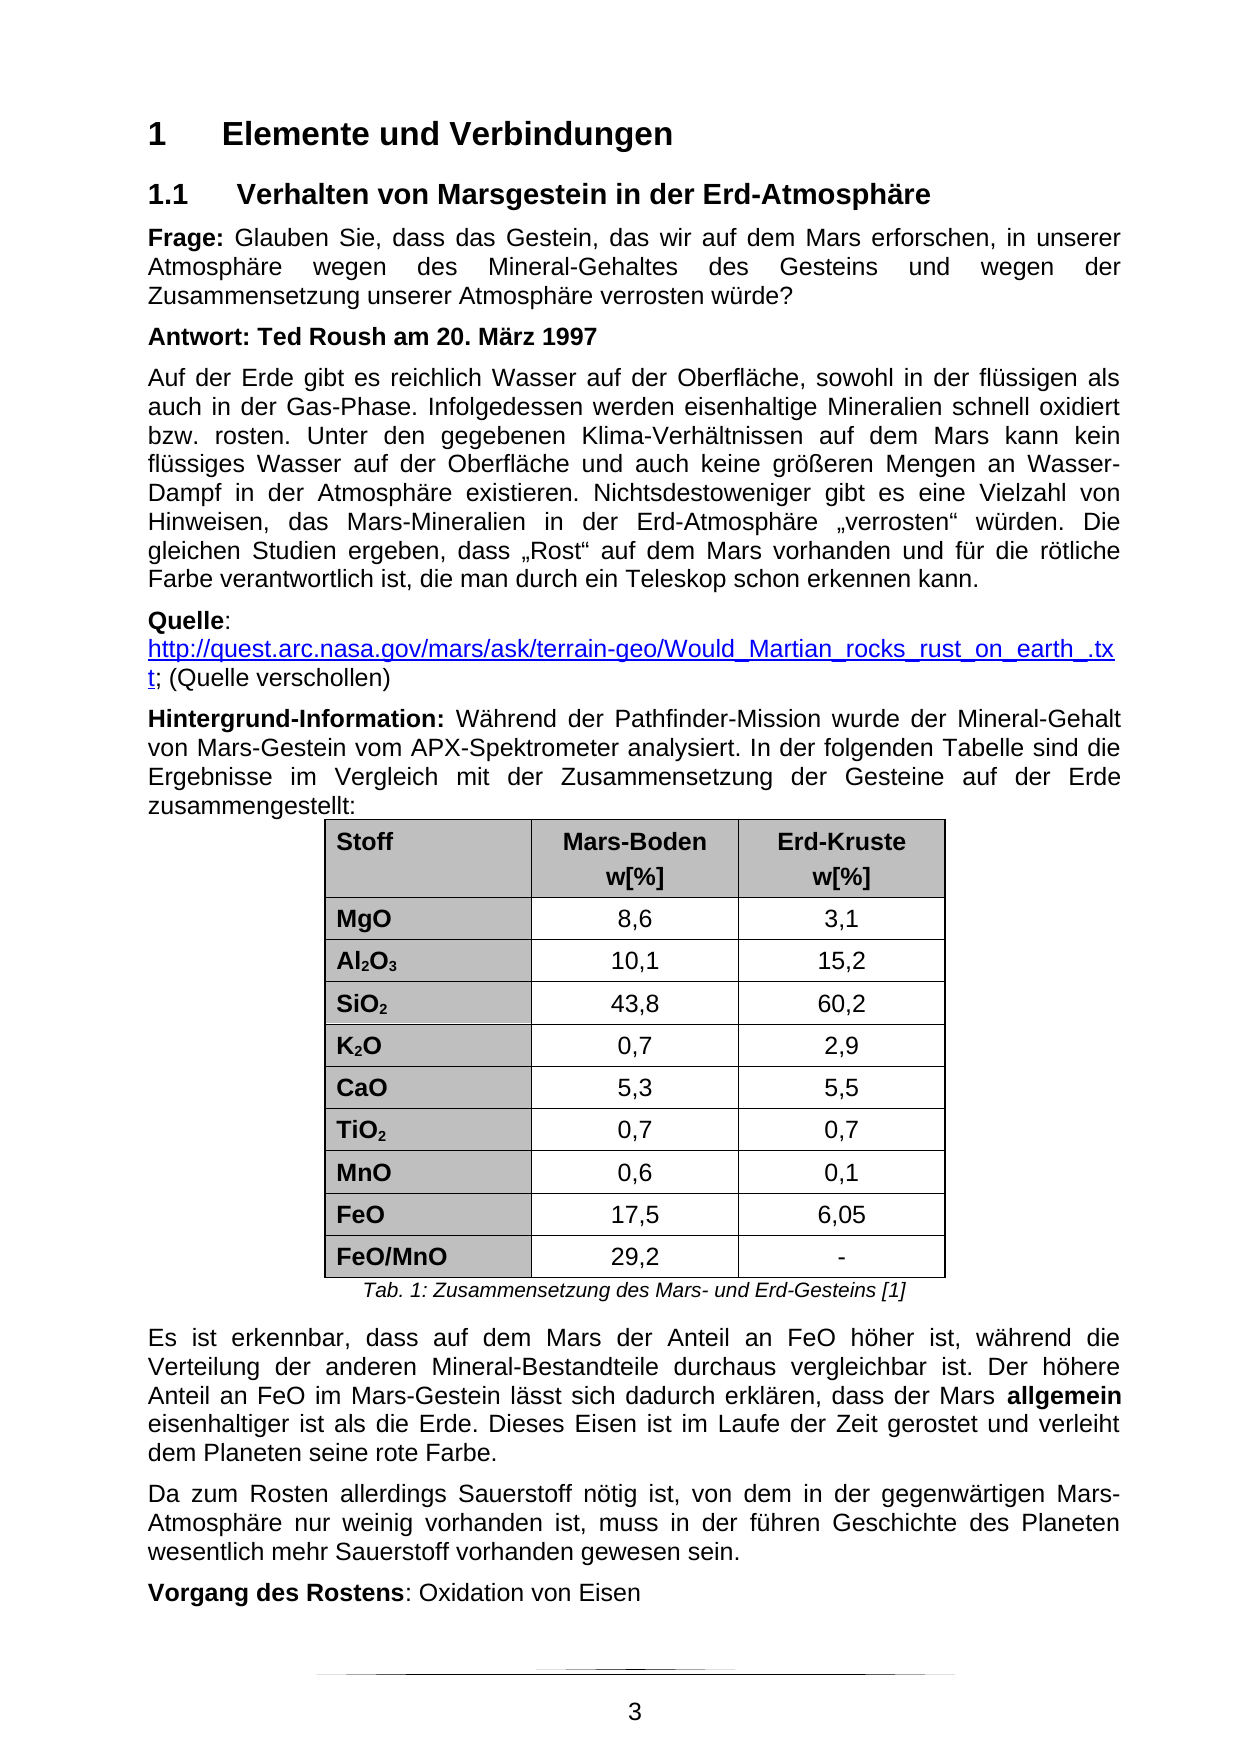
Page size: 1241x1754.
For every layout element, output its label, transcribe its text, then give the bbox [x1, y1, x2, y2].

table_cell 29,2 [532, 1236, 738, 1277]
text Hintergrund-Information: Während der Pathfinder-Mission wurde der Mineral-Gehalt von Mars-Gestein vom APX-Spektrometer analysiert. In der folgenden Tabelle sind die Ergebnisse im Vergleich mit der Zusammensetzung der Gesteine auf der Erde zusammengestellt: [148, 704, 1122, 819]
table_cell 2,9 [739, 1025, 944, 1066]
table_cell CaO [326, 1067, 531, 1108]
table_cell 5,3 [532, 1067, 738, 1108]
table_cell 5,5 [739, 1067, 944, 1108]
table_header Mars-Boden w[%] [532, 820, 738, 897]
table_cell 60,2 [739, 982, 944, 1023]
table_cell 17,5 [532, 1194, 738, 1235]
text Vorgang des Rostens: Oxidation von Eisen [148, 1578, 1122, 1607]
text Auf der Erde gibt es reichlich Wasser auf der Oberfläche, sowohl in der flüssigen als auch in der Gas-Phase. Infolgedessen werden eisenhaltige Mineralien schnell oxidiert bzw. rosten. Unter den gegebenen Klima-Verhältnissen auf dem Mars kann kein flüssiges Wasser auf der Oberfläche und auch keine größeren Mengen an Wasser-Dampf in der Atmosphäre existieren. Nichtsdestoweniger gibt es eine Vielzahl von Hinweisen, das Mars-Mineralien in der Erd-Atmosphäre „verrosten“ würden. Die gleichen Studien ergeben, dass „Rost“ auf dem Mars vorhanden und für die rötliche Farbe verantwortlich ist, die man durch ein Teleskop schon erkennen kann. [148, 363, 1122, 593]
table_cell MgO [326, 898, 531, 939]
subtitle Verhalten von Marsgestein in der Erd-Atmosphäre [148, 177, 1122, 211]
table_cell TiO2 [326, 1109, 531, 1150]
text Frage: Glauben Sie, dass das Gestein, das wir auf dem Mars erforschen, in unserer Atmosphäre wegen des Mineral-Gehaltes des Gesteins und wegen der Zusammensetzung unserer Atmosphäre verrosten würde? [148, 223, 1122, 309]
table_cell 0,7 [739, 1109, 944, 1150]
text Antwort: Ted Roush am 20. März 1997 [148, 322, 1122, 351]
table_cell 15,2 [739, 940, 944, 981]
table_cell FeO [326, 1194, 531, 1235]
table_cell 0,7 [532, 1025, 738, 1066]
table_cell 3,1 [739, 898, 944, 939]
table_cell 8,6 [532, 898, 738, 939]
table_header Stoff [326, 820, 531, 897]
table_cell MnO [326, 1151, 531, 1193]
table_cell Al2O3 [326, 940, 531, 981]
table_cell 0,7 [532, 1109, 738, 1150]
table_cell 10,1 [532, 940, 738, 981]
table_cell 0,1 [739, 1151, 944, 1193]
table_cell K2O [326, 1025, 531, 1066]
table_cell 6,05 [739, 1194, 944, 1235]
table_cell - [739, 1236, 944, 1277]
text Es ist erkennbar, dass auf dem Mars der Anteil an FeO höher ist, während die Verteilung der anderen Mineral-Bestandteile durchaus vergleichbar ist. Der höhere Anteil an FeO im Mars-Gestein lässt sich dadurch erklären, dass der Mars allgemein eisenhaltiger ist als die Erde. Dieses Eisen ist im Laufe der Zeit gerostet und verleiht dem Planeten seine rote Farbe. [148, 1323, 1122, 1467]
text Da zum Rosten allerdings Sauerstoff nötig ist, von dem in der gegenwärtigen Mars-Atmosphäre nur weinig vorhanden ist, muss in der führen Geschichte des Planeten wesentlich mehr Sauerstoff vorhanden gewesen sein. [148, 1479, 1122, 1566]
text Quelle: http://quest.arc.nasa.gov/mars/ask/terrain-geo/Would_Martian_rocks_rust_on_earth_.txt; (Quelle verschollen) [148, 606, 1122, 692]
table_header Erd-Kruste w[%] [739, 820, 944, 897]
table_cell 0,6 [532, 1151, 738, 1193]
table_cell SiO2 [326, 982, 531, 1023]
subtitle Elemente und Verbindungen [148, 114, 1122, 152]
table_cell FeO/MnO [326, 1236, 531, 1277]
table_cell 43,8 [532, 982, 738, 1023]
